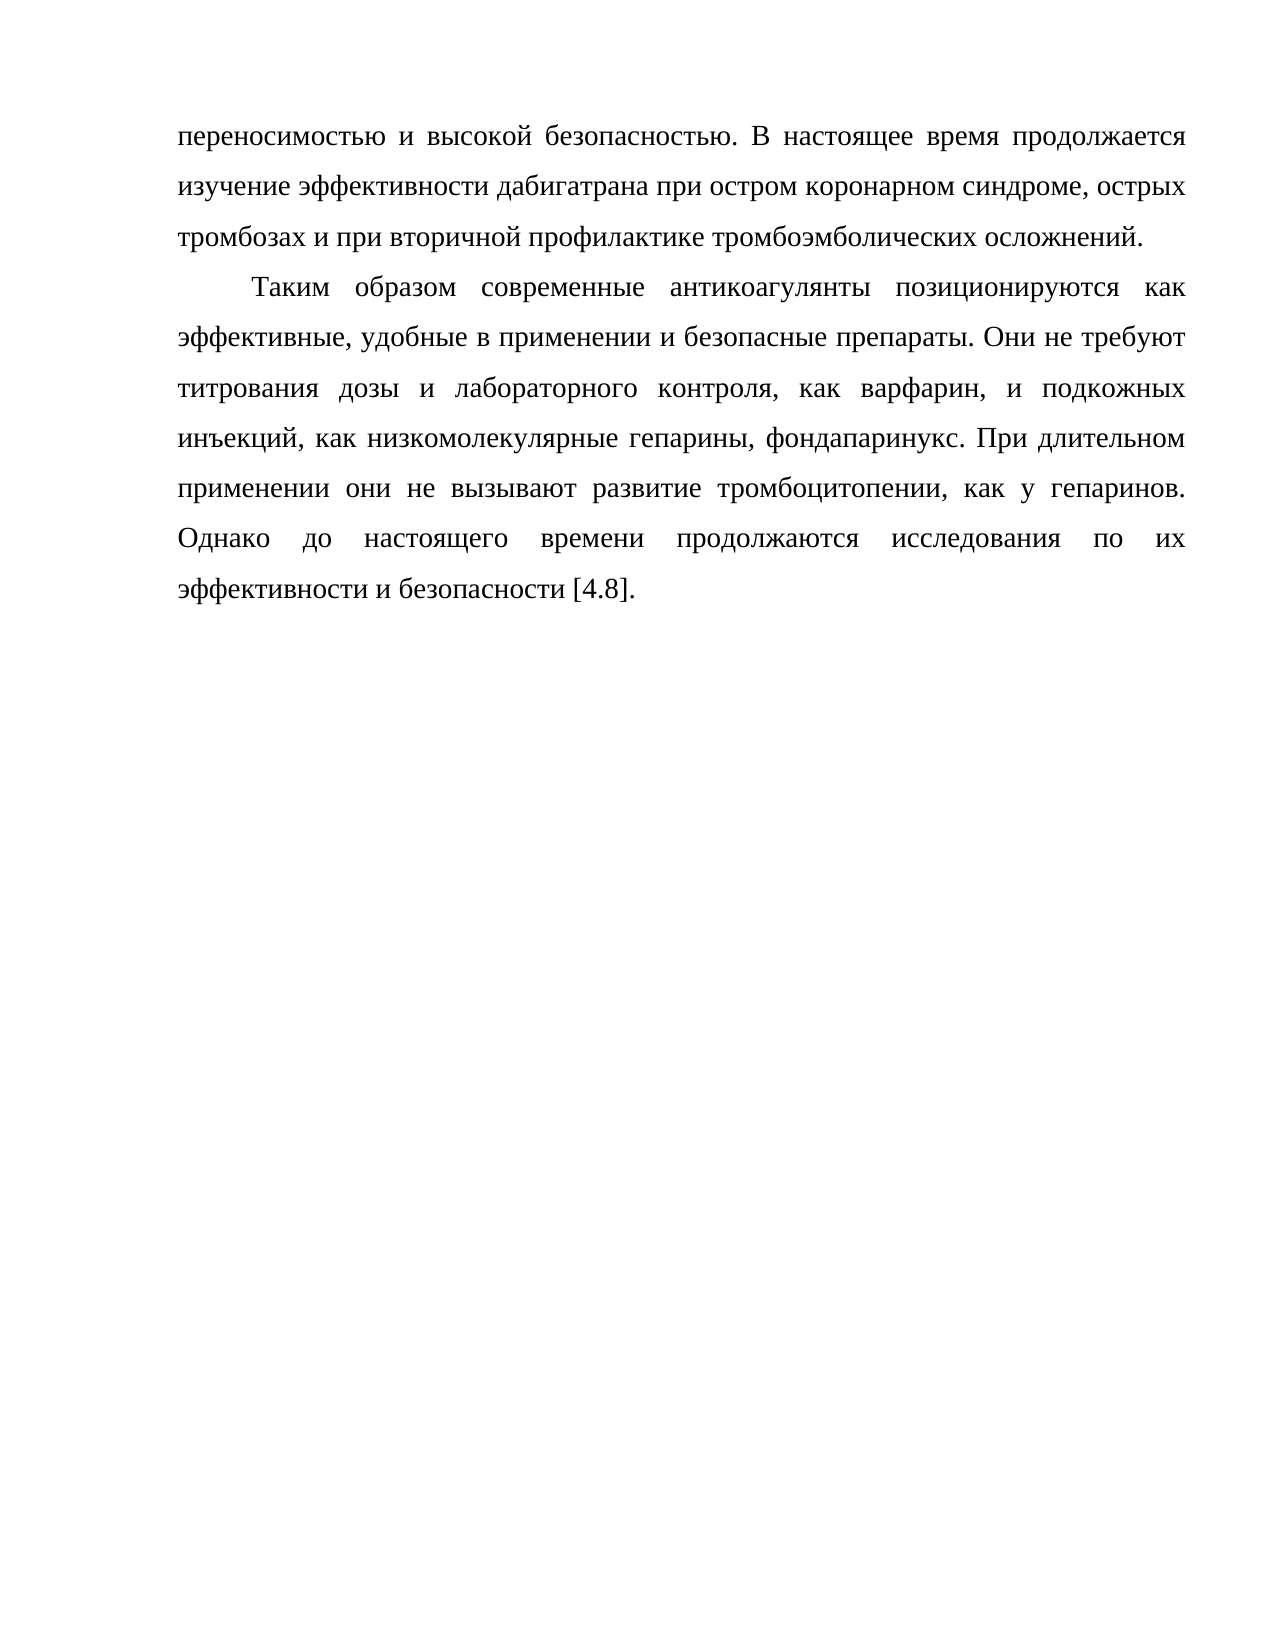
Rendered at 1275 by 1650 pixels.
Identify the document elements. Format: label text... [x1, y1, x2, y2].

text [177, 118, 1186, 252]
text Таким образом современные антикоагулянты позиционируются как эффективные, удобные в применении и безопасные препараты. Они не требуют титрования дозы и лабораторного контроля, как варфарин, и подкожных инъекций, как низкомолекулярные гепарины, фондапаринукс. При длительном применении они не вызывают развитие тромбоцитопении, как у гепаринов. Однако до настоящего времени продолжаются исследования по их эффективности и безопасности [4.8]. [177, 269, 1186, 604]
